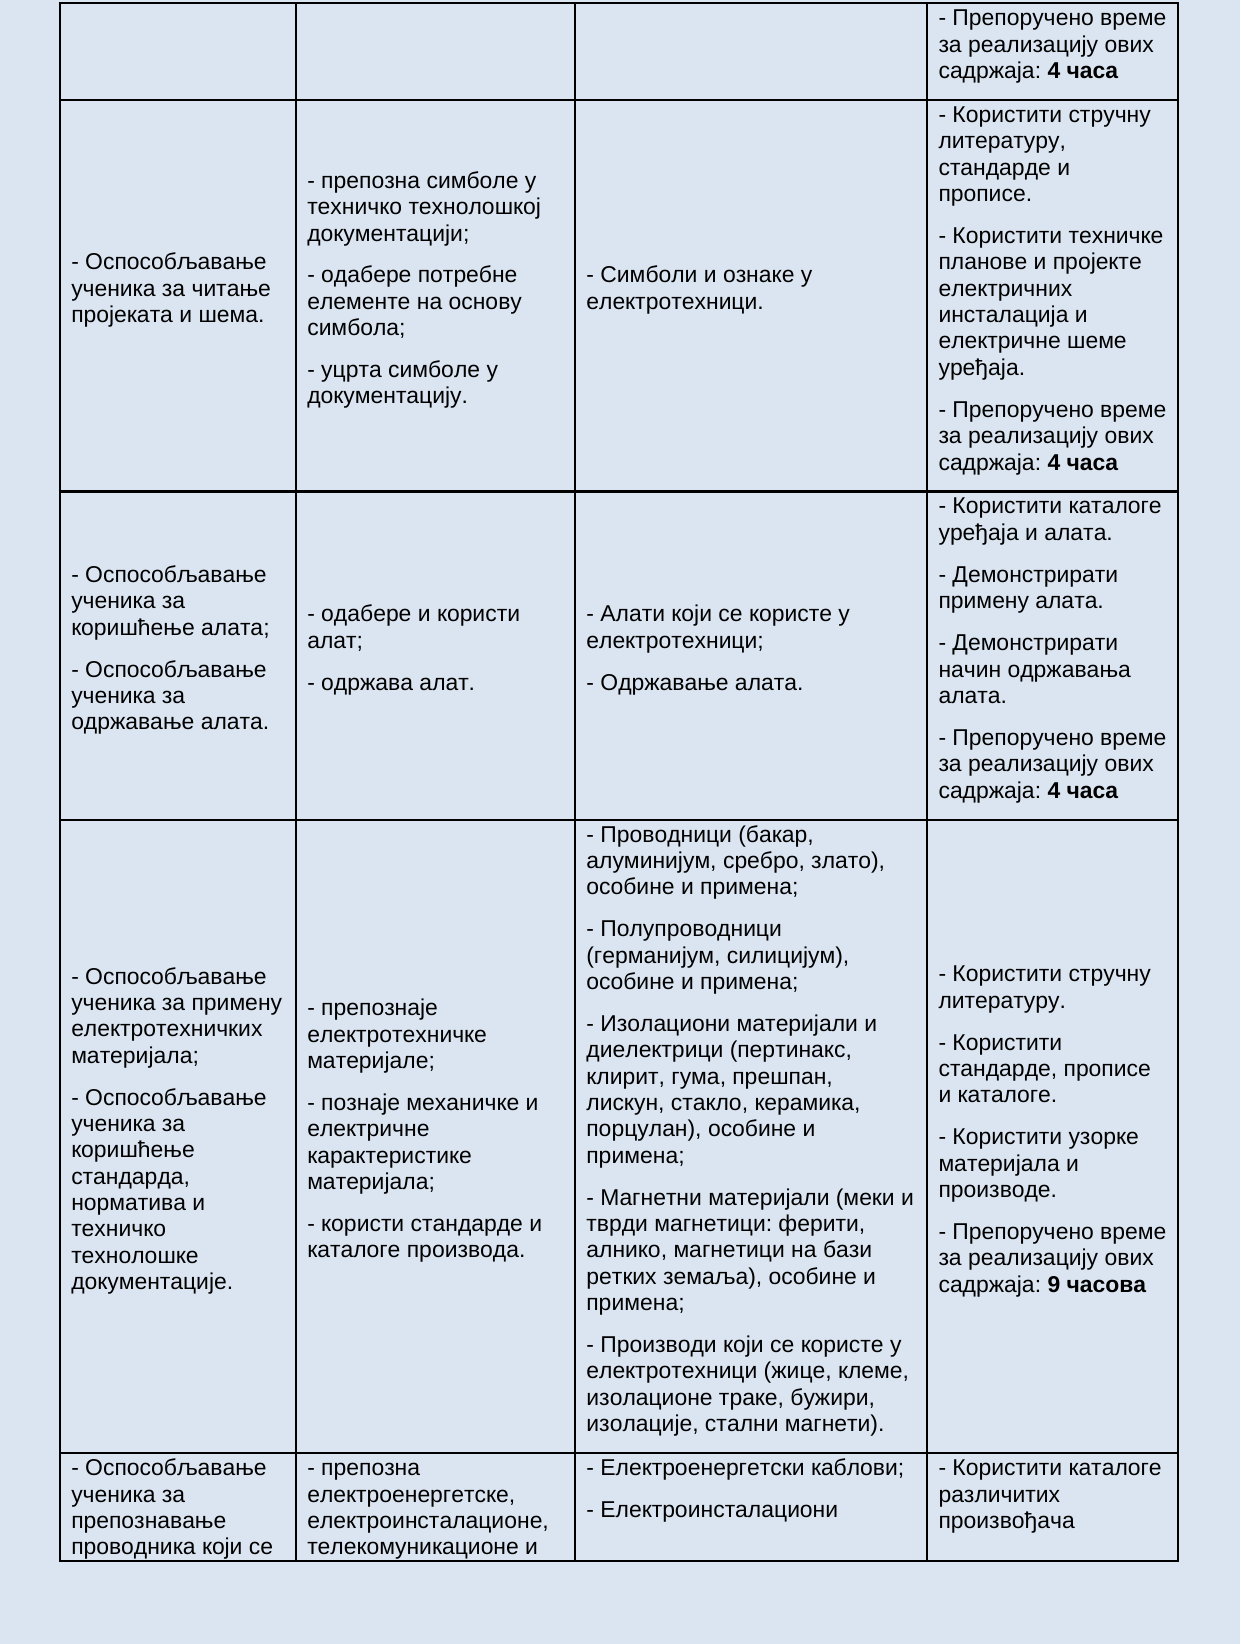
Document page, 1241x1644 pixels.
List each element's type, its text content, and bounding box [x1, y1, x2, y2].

table_cell - одабере и користи алат; - одржава алат. [297, 493, 574, 818]
table_cell - Симболи и ознаке у електротехници. [576, 101, 926, 490]
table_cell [928, 1454, 1177, 1560]
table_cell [928, 4, 1177, 99]
table_cell - Користити стручну литературу, стандарде и прописе. - Користити техничке планове и пројекте електричних инсталација и електричне шеме уређаја. - Препоручено време за реализацију ових садржаја: 4 часа [928, 101, 1177, 490]
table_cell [61, 4, 295, 99]
table_cell - препознаје електротехничке материјале; - познаје механичке и електричне карактеристике материјала; - користи стандарде и каталоге производа. [297, 821, 574, 1452]
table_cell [576, 4, 926, 99]
table_cell - Оспособљавање ученика за читање пројеката и шема. [61, 101, 295, 490]
table_cell - препозна симболе у техничко технолошкој документацији; - одабере потребне елементе на основу симбола; - уцрта симболе у документацију. [297, 101, 574, 490]
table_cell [576, 1454, 926, 1560]
table_cell - Користити каталоге уређаја и алата. - Демонстрирати примену алата. - Демонстрирати начин одржавања алата. - Препоручено време за реализацију ових садржаја: 4 часа [928, 493, 1177, 818]
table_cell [61, 1454, 295, 1560]
table_cell - Проводници (бакар, алуминијум, сребро, злато), особине и примена; - Полупроводници (германијум, силицијум), особине и примена; - Изолациони материјали и диелектрици (пертинакс, клирит, гума, прешпан, лискун, стакло, керамика, порцулан), особине и примена; - Магнетни материјали (меки и тврди магнетици: ферити, алнико, магнетици на бази ретких земaља), особине и примена; - Производи који се користе у електротехници (жице, клеме, изолационе траке, бужири, изолације, стални магнети). [576, 821, 926, 1452]
table_cell - Оспособљавање ученика за коришћење алата; - Оспособљавање ученика за одржавање алата. [61, 493, 295, 818]
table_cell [297, 1454, 574, 1560]
table_cell - Користити стручну литературу. - Користити стандарде, прописе и каталоге. - Користити узорке материјала и производе. - Препоручено време за реализацију ових садржаја: 9 часова [928, 821, 1177, 1452]
table_cell - Оспособљавање ученика за примену електротехничких материјала; - Оспособљавање ученика за коришћење стандарда, норматива и техничко технолошке документације. [61, 821, 295, 1452]
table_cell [297, 4, 574, 99]
table_cell - Алати који се користе у електротехници; - Одржавање алата. [576, 493, 926, 818]
